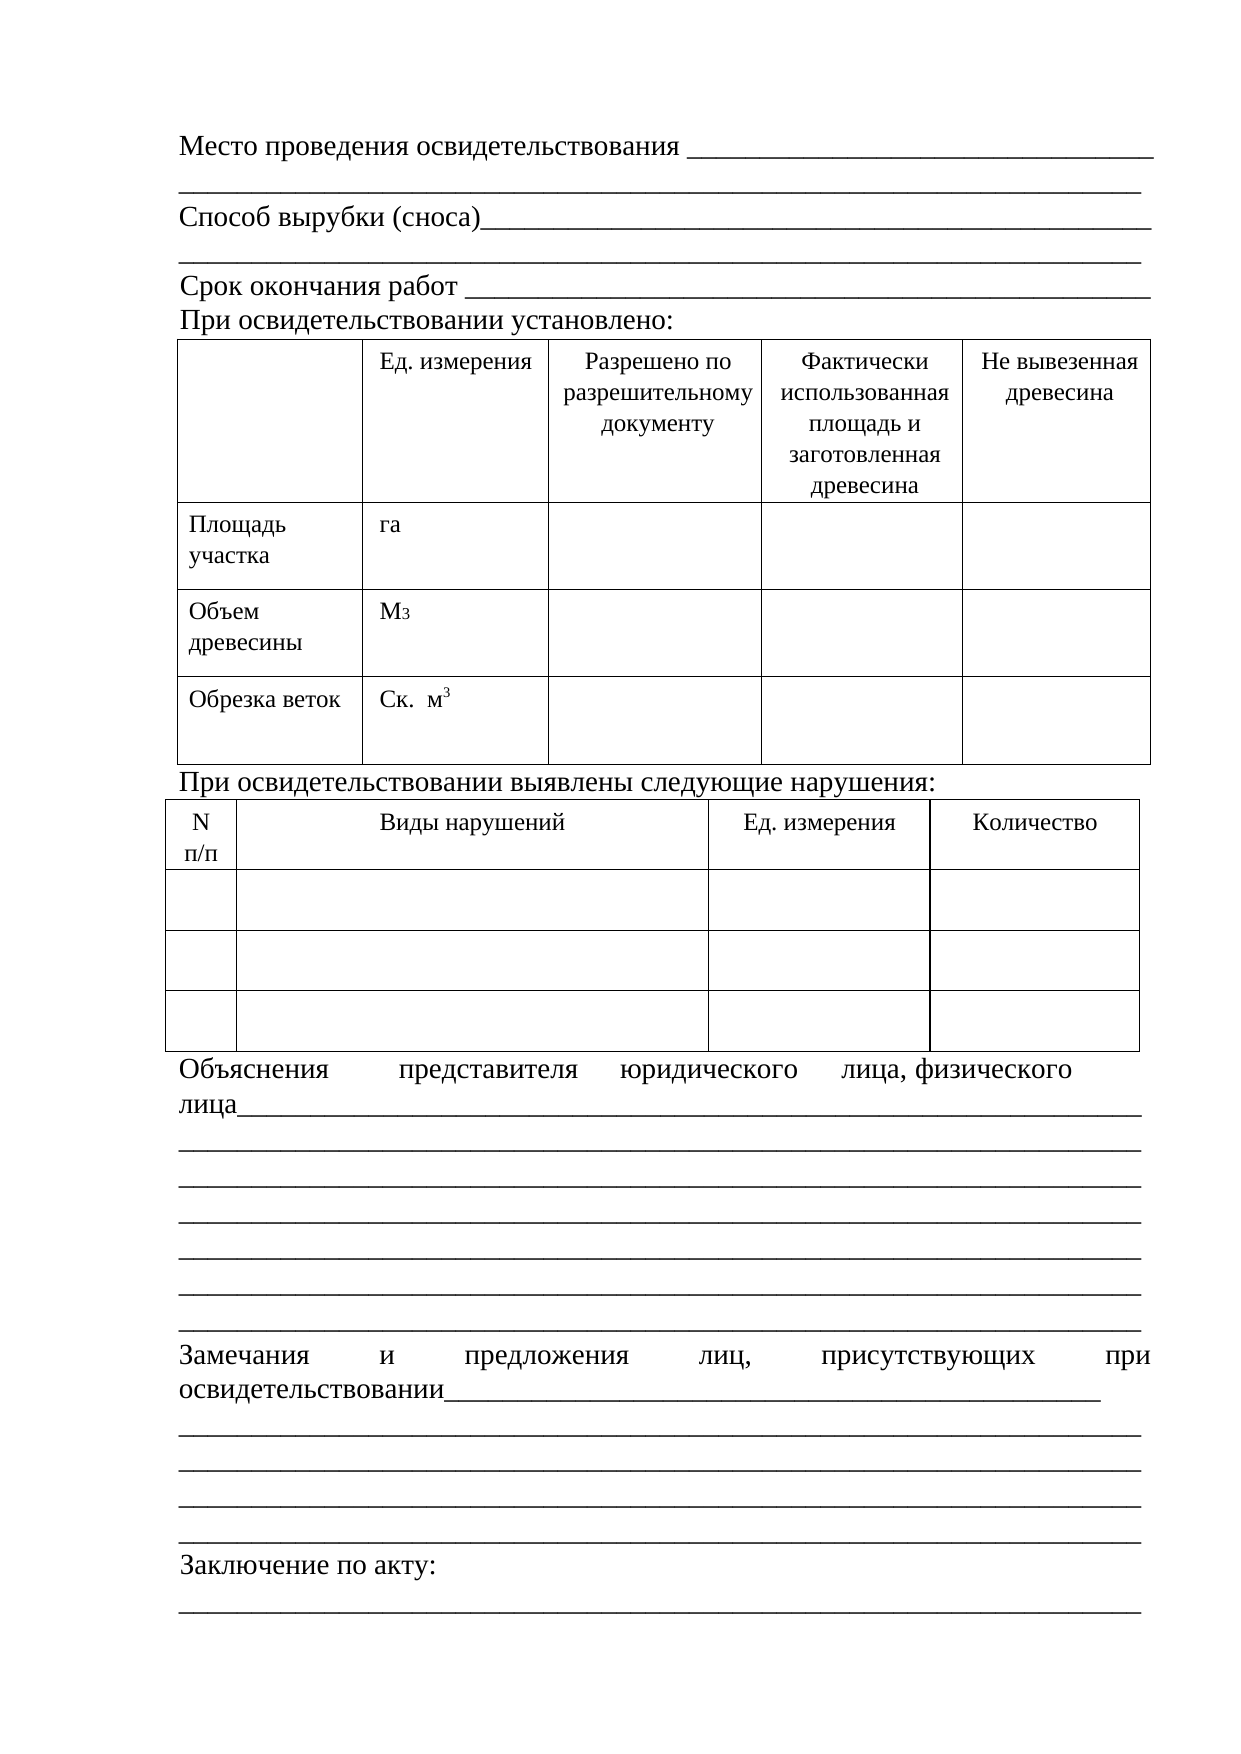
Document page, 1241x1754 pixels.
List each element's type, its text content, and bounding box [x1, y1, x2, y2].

text Объяснения представителя юридического лица, физического лица______________________________________________________________ [178, 1052, 1172, 1119]
table_cell [963, 503, 1150, 589]
table_header Фактически использованная площадь и заготовленная древесина [762, 340, 962, 502]
table_cell [709, 991, 929, 1051]
table_cell [166, 991, 236, 1051]
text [178, 1583, 1172, 1617]
table_cell Площадь участка [178, 503, 362, 589]
table_cell [931, 870, 1139, 930]
table_cell Ск. м3 [363, 677, 548, 763]
table_header Разрешено по разрешительному документу [549, 340, 761, 502]
table_cell [237, 870, 708, 930]
text __________________________________________________________________ Срок окончания работ _______________________________________________ При освидетельствовании установлено: [178, 233, 1172, 336]
text __________________________________________________________________ [178, 1229, 1172, 1262]
text __________________________________________________________________ [178, 1265, 1172, 1298]
text __________________________________________________________________ [178, 1157, 1172, 1190]
table_cell [762, 590, 962, 676]
text Способ вырубки (сноса)______________________________________________ [178, 199, 1172, 232]
table_cell га [363, 503, 548, 589]
text __________________________________________________________________ [178, 1301, 1172, 1334]
table_header Не вывезенная древесина [963, 340, 1150, 502]
table_header Виды нарушений [237, 800, 708, 869]
table_cell [762, 677, 962, 763]
table_cell Обрезка веток [178, 677, 362, 763]
table_cell [709, 870, 929, 930]
table_cell [237, 931, 708, 990]
table_cell [166, 931, 236, 990]
table_header N п/п [166, 800, 236, 869]
table_cell [931, 931, 1139, 990]
text Место проведения освидетельствования ________________________________ [178, 128, 1172, 161]
table_header Ед. измерения [363, 340, 548, 502]
table_cell [549, 590, 761, 676]
text __________________________________________________________________ Заключение по акту: [178, 1513, 1172, 1581]
table_cell [237, 991, 708, 1051]
text __________________________________________________________________ [178, 1441, 1172, 1474]
table_cell [549, 677, 761, 763]
table_header Ед. измерения [709, 800, 929, 869]
table_cell [931, 991, 1139, 1051]
table_cell [963, 677, 1150, 763]
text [178, 163, 1172, 196]
text Замечания и предложения лиц, присутствующих при освидетельствовании_____________________________________________ __________________________________________________________________ [178, 1337, 1152, 1439]
table_header [178, 340, 362, 502]
table_cell [963, 590, 1150, 676]
table_cell [709, 931, 929, 990]
table_cell [762, 503, 962, 589]
table_cell Объем древесины [178, 590, 362, 676]
table_cell [549, 503, 761, 589]
text При освидетельствовании выявлены следующие нарушения: [178, 764, 1172, 798]
text __________________________________________________________________ [178, 1121, 1172, 1154]
table_cell М3 [363, 590, 548, 676]
text __________________________________________________________________ [178, 1193, 1172, 1226]
text __________________________________________________________________ [178, 1477, 1172, 1510]
table_header Количество [931, 800, 1139, 869]
table_cell [166, 870, 236, 930]
